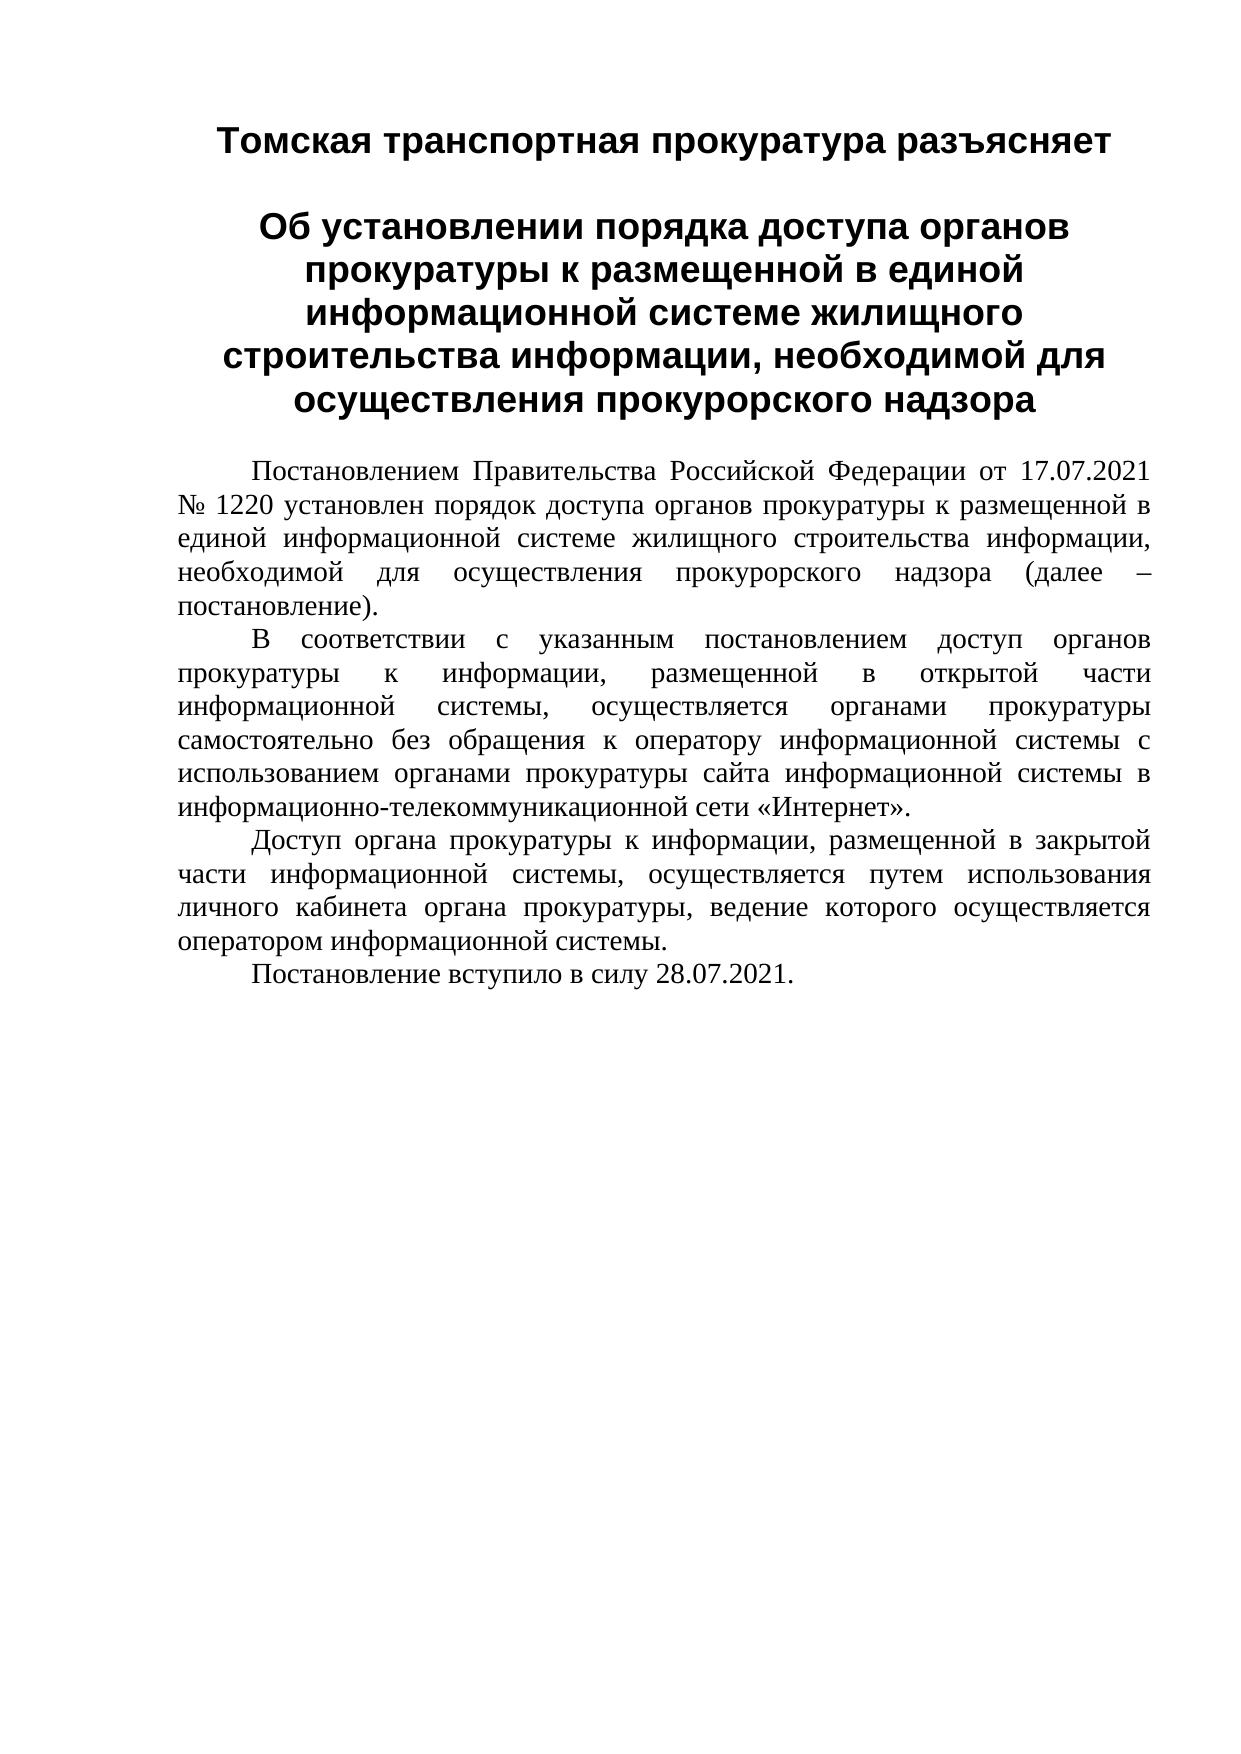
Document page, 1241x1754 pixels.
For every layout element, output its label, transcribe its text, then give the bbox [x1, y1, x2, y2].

text Доступ органа прокуратуры к информации, размещенной в закрытой части информационной системы, осуществляется путем использования личного кабинета органа прокуратуры, ведение которого осуществляется оператором информационной системы. [177, 822, 1152, 957]
text Об установлении порядка доступа органов прокуратуры к размещенной в единой информационной системе жилищного строительства информации, необходимой для осуществления прокурорского надзора [177, 204, 1152, 420]
text Постановление вступило в силу 28.07.2021. [177, 957, 1152, 990]
text Постановлением Правительства Российской Федерации от 17.07.2021 № 1220 установлен порядок доступа органов прокуратуры к размещенной в единой информационной системе жилищного строительства информации, необходимой для осуществления прокурорского надзора (далее – постановление). [177, 453, 1152, 621]
text В соответствии с указанным постановлением доступ органов прокуратуры к информации, размещенной в открытой части информационной системы, осуществляется органами прокуратуры самостоятельно без обращения к оператору информационной системы с использованием органами прокуратуры сайта информационной системы в информационно-телекоммуникационной сети «Интернет». [177, 621, 1152, 822]
text Томская транспортная прокуратура разъясняет [177, 118, 1152, 161]
